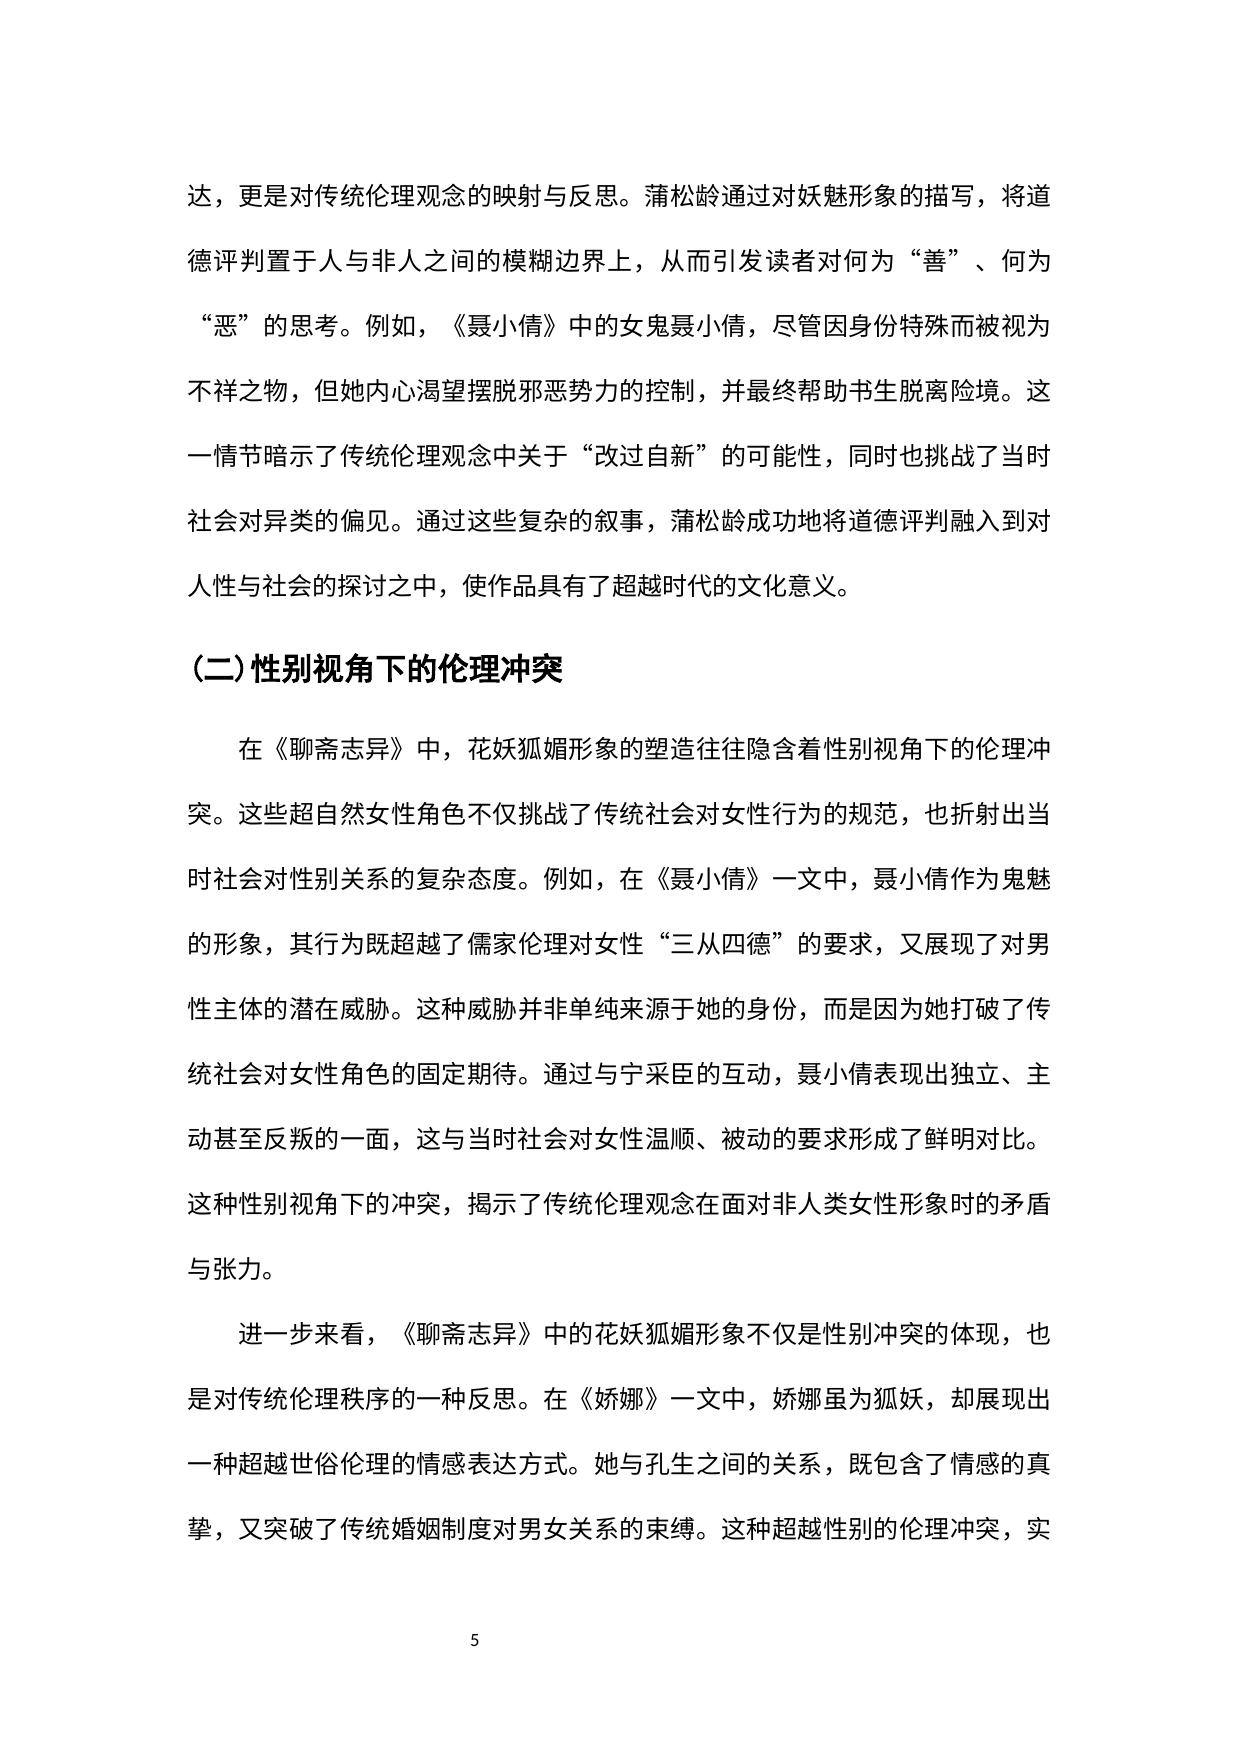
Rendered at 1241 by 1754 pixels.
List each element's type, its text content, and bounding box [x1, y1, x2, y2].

subtitle (二)性别视角下的伦理冲突 [187, 633, 1053, 698]
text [187, 162, 1053, 617]
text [187, 715, 1053, 1560]
